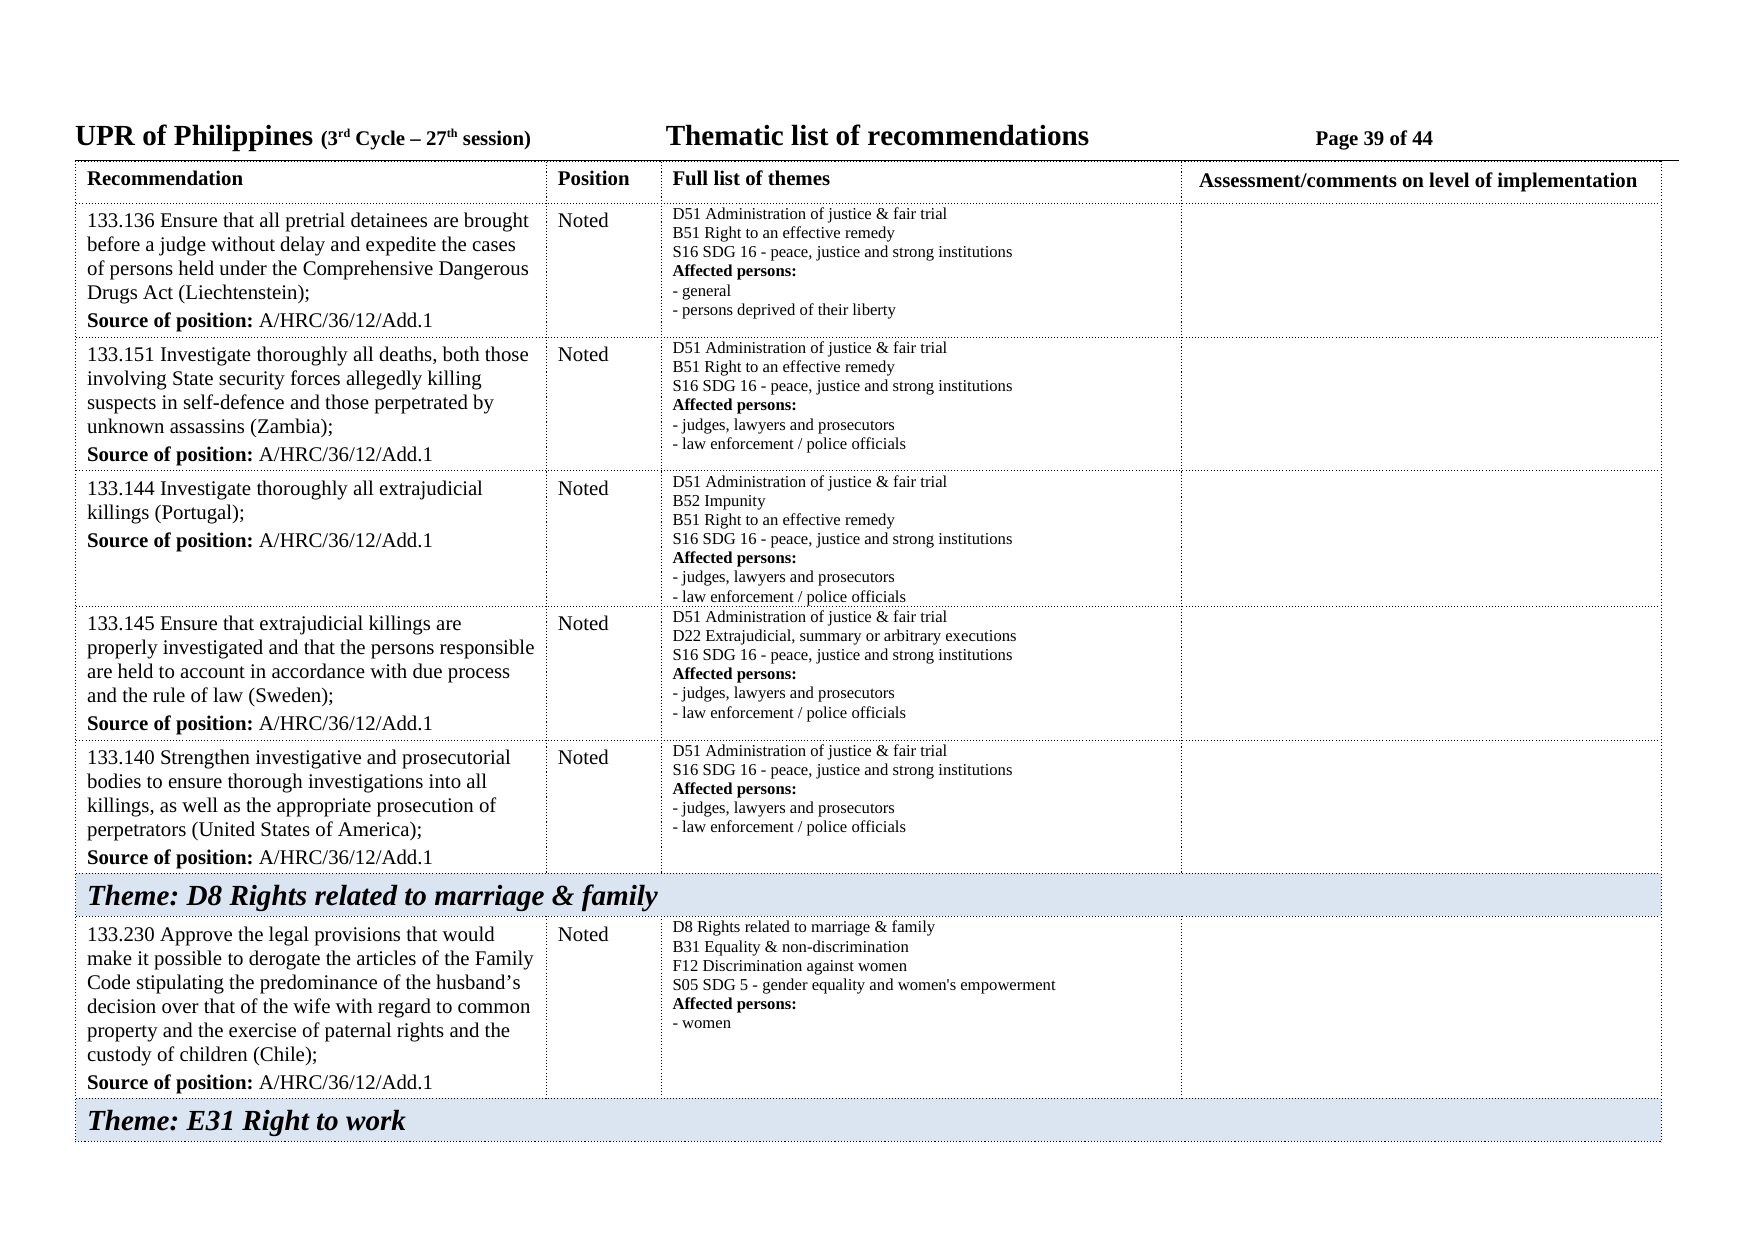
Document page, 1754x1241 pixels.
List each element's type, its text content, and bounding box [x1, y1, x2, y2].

table_cell D51 Administration of justice & fair trial B52 Impunity B51 Right to an effective remedy S16 SDG 16 - peace, justice and strong institutions Affected persons: - judges, lawyers and prosecutors - law enforcement / police officials [661, 470, 1182, 606]
table_cell Noted [546, 740, 661, 873]
table_cell [1182, 470, 1661, 606]
table_header Assessment/comments on level of implementation [1182, 161, 1661, 203]
table_cell D51 Administration of justice & fair trial S16 SDG 16 - peace, justice and strong institutions Affected persons: - judges, lawyers and prosecutors - law enforcement / police officials [661, 740, 1182, 873]
table_cell [1182, 606, 1661, 739]
table_cell D51 Administration of justice & fair trial B51 Right to an effective remedy S16 SDG 16 - peace, justice and strong institutions Affected persons: - judges, lawyers and prosecutors - law enforcement / police officials [661, 337, 1182, 470]
table_cell Noted [546, 337, 661, 470]
table_cell D51 Administration of justice & fair trial B51 Right to an effective remedy S16 SDG 16 - peace, justice and strong institutions Affected persons: - general - persons deprived of their liberty [661, 203, 1182, 337]
table_cell [1182, 203, 1661, 337]
table_cell 133.136 Ensure that all pretrial detainees are brought before a judge without delay and expedite the cases of persons held under the Comprehensive Dangerous Drugs Act (Liechtenstein); Source of position: A/HRC/36/12/Add.1 [76, 203, 546, 337]
table_cell Noted [546, 470, 661, 606]
table_cell Theme: E31 Right to work [76, 1098, 1661, 1141]
table_cell 133.230 Approve the legal provisions that would make it possible to derogate the articles of the Family Code stipulating the predominance of the husband’s decision over that of the wife with regard to common property and the exercise of paternal rights and the custody of children (Chile); Source of position: A/HRC/36/12/Add.1 [76, 916, 546, 1098]
table_cell Theme: D8 Rights related to marriage & family [76, 873, 1661, 916]
table_cell [1182, 740, 1661, 873]
table_cell Noted [546, 606, 661, 739]
table_header Position [546, 161, 661, 203]
table_header Recommendation [76, 161, 546, 203]
table_cell D8 Rights related to marriage & family B31 Equality & non-discrimination F12 Discrimination against women S05 SDG 5 - gender equality and women's empowerment Affected persons: - women [661, 916, 1182, 1098]
table_cell Noted [546, 916, 661, 1098]
table_cell [1182, 337, 1661, 470]
table_cell 133.145 Ensure that extrajudicial killings are properly investigated and that the persons responsible are held to account in accordance with due process and the rule of law (Sweden); Source of position: A/HRC/36/12/Add.1 [76, 606, 546, 739]
table_header Full list of themes [661, 161, 1182, 203]
table_cell [1182, 916, 1661, 1098]
table_cell 133.151 Investigate thoroughly all deaths, both those involving State security forces allegedly killing suspects in self-defence and those perpetrated by unknown assassins (Zambia); Source of position: A/HRC/36/12/Add.1 [76, 337, 546, 470]
table_cell D51 Administration of justice & fair trial D22 Extrajudicial, summary or arbitrary executions S16 SDG 16 - peace, justice and strong institutions Affected persons: - judges, lawyers and prosecutors - law enforcement / police officials [661, 606, 1182, 739]
table_cell 133.144 Investigate thoroughly all extrajudicial killings (Portugal); Source of position: A/HRC/36/12/Add.1 [76, 470, 546, 606]
table_cell 133.140 Strengthen investigative and prosecutorial bodies to ensure thorough investigations into all killings, as well as the appropriate prosecution of perpetrators (United States of America); Source of position: A/HRC/36/12/Add.1 [76, 740, 546, 873]
table_cell Noted [546, 203, 661, 337]
